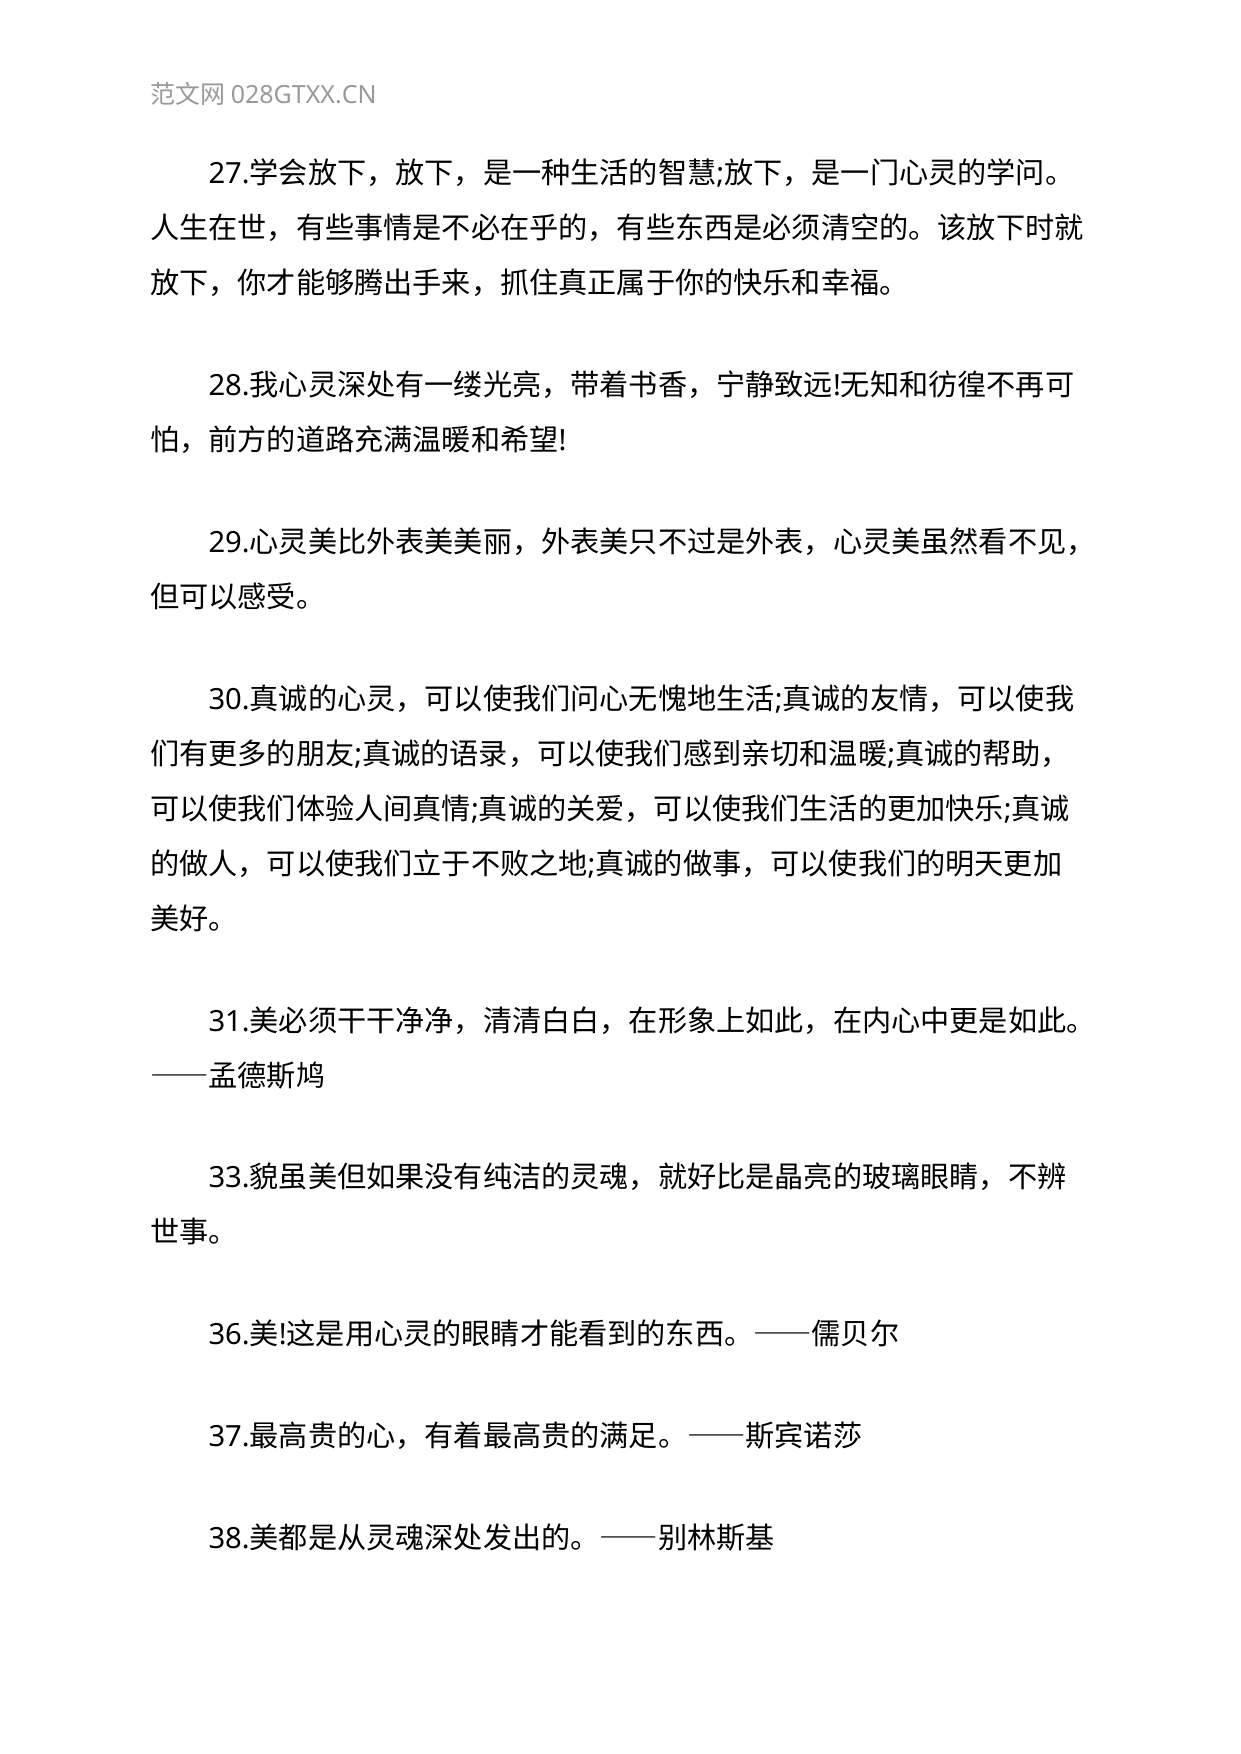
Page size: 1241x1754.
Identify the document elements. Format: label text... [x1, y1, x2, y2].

text 28.我心灵深处有一缕光亮，带着书香，宁静致远!无知和彷徨不再可怕，前方的道路充满温暖和希望! [150, 362, 1090, 459]
text 29.心灵美比外表美美丽，外表美只不过是外表，心灵美虽然看不见，但可以感受。 [150, 519, 1090, 616]
text 36.美!这是用心灵的眼睛才能看到的东西。——儒贝尔 [150, 1311, 1090, 1353]
text 27.学会放下，放下，是一种生活的智慧;放下，是一门心灵的学问。人生在世，有些事情是不必在乎的，有些东西是必须清空的。该放下时就放下，你才能够腾出手来，抓住真正属于你的快乐和幸福。 [150, 150, 1090, 302]
text 33.貌虽美但如果没有纯洁的灵魂，就好比是晶亮的玻璃眼睛，不辨世事。 [150, 1154, 1090, 1251]
text 31.美必须干干净净，清清白白，在形象上如此，在内心中更是如此。——孟德斯鸠 [150, 997, 1090, 1094]
text 30.真诚的心灵，可以使我们问心无愧地生活;真诚的友情，可以使我们有更多的朋友;真诚的语录，可以使我们感到亲切和温暖;真诚的帮助，可以使我们体验人间真情;真诚的关爱，可以使我们生活的更加快乐;真诚的做人，可以使我们立于不败之地;真诚的做事，可以使我们的明天更加美好。 [150, 675, 1090, 938]
text 37.最高贵的心，有着最高贵的满足。——斯宾诺莎 [150, 1413, 1090, 1455]
text 38.美都是从灵魂深处发出的。——别林斯基 [150, 1515, 1090, 1557]
